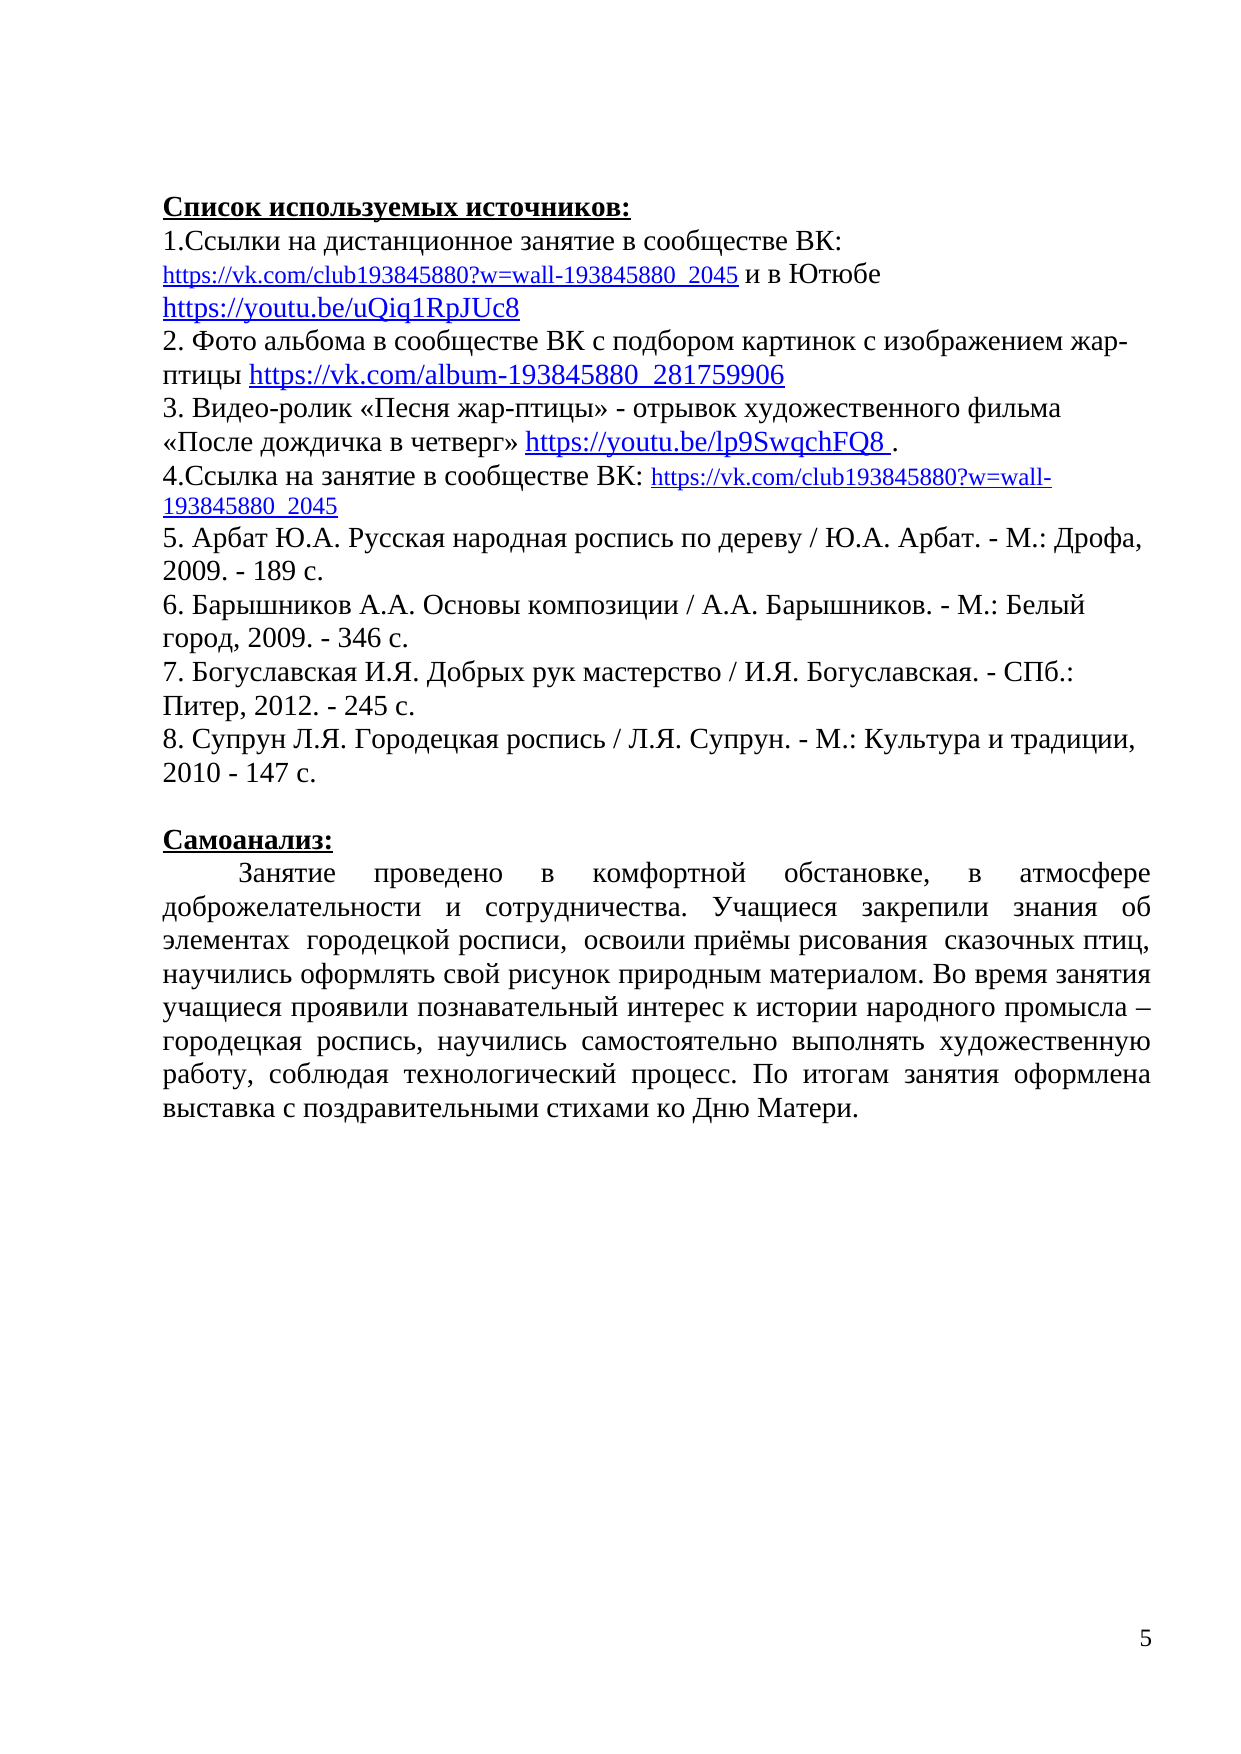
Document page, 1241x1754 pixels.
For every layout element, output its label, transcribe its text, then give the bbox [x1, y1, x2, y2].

text Список используемых источников: [162, 189, 1152, 223]
text 1.Ссылки на дистанционное занятие в сообществе ВК: https://vk.com/club193845880?w=wall-193845880_2045 и в Ютюбе https://youtu.be/uQiq1RpJUc8 [162, 223, 1152, 323]
text 4.Ссылка на занятие в сообществе ВК: https://vk.com/club193845880?w=wall-193845880_2045 [162, 458, 1152, 520]
text 3. Видео-ролик «Песня жар-птицы» - отрывок художественного фильма «После дождичка в четверг» https://youtu.be/lp9SwqchFQ8 . [899, 391, 1152, 458]
text 2. Фото альбома в сообществе ВК с подбором картинок с изображением жар-птицы https://vk.com/album-193845880_281759906 [162, 323, 1152, 391]
text 5. Арбат Ю.А. Русская народная роспись по дереву / Ю.А. Арбат. - М.: Дрофа, 2009. - 189 с. [162, 520, 1152, 587]
text 8. Супрун Л.Я. Городецкая роспись / Л.Я. Супрун. - М.: Культура и традиции, 2010 - 147 с. [162, 721, 1152, 788]
text Занятие проведено в комфортной обстановке, в атмосфере доброжелательности и сотрудничества. Учащиеся закрепили знания об элементах городецкой росписи, освоили приёмы рисования сказочных птиц, научились оформлять свой рисунок природным материалом. Во время занятия учащиеся проявили познавательный интерес к истории народного промысла – городецкая роспись, научились самостоятельно выполнять художественную работу, соблюдая технологический процесс. По итогам занятия оформлена выставка с поздравительными стихами ко Дню Матери. [162, 855, 1152, 1124]
text 6. Барышников А.А. Основы композиции / А.А. Барышников. - М.: Белый город, 2009. - 346 с. [162, 587, 1152, 654]
text Самоанализ: [162, 822, 1152, 855]
text 7. Богуславская И.Я. Добрых рук мастерство / И.Я. Богуславская. - СПб.: Питер, 2012. - 245 с. [162, 654, 1152, 721]
text 3. Видео-ролик «Песня жар-птицы» - отрывок художественного фильма «После дождичка в четверг» https://youtu.be/lp9SwqchFQ8 . [519, 424, 891, 458]
